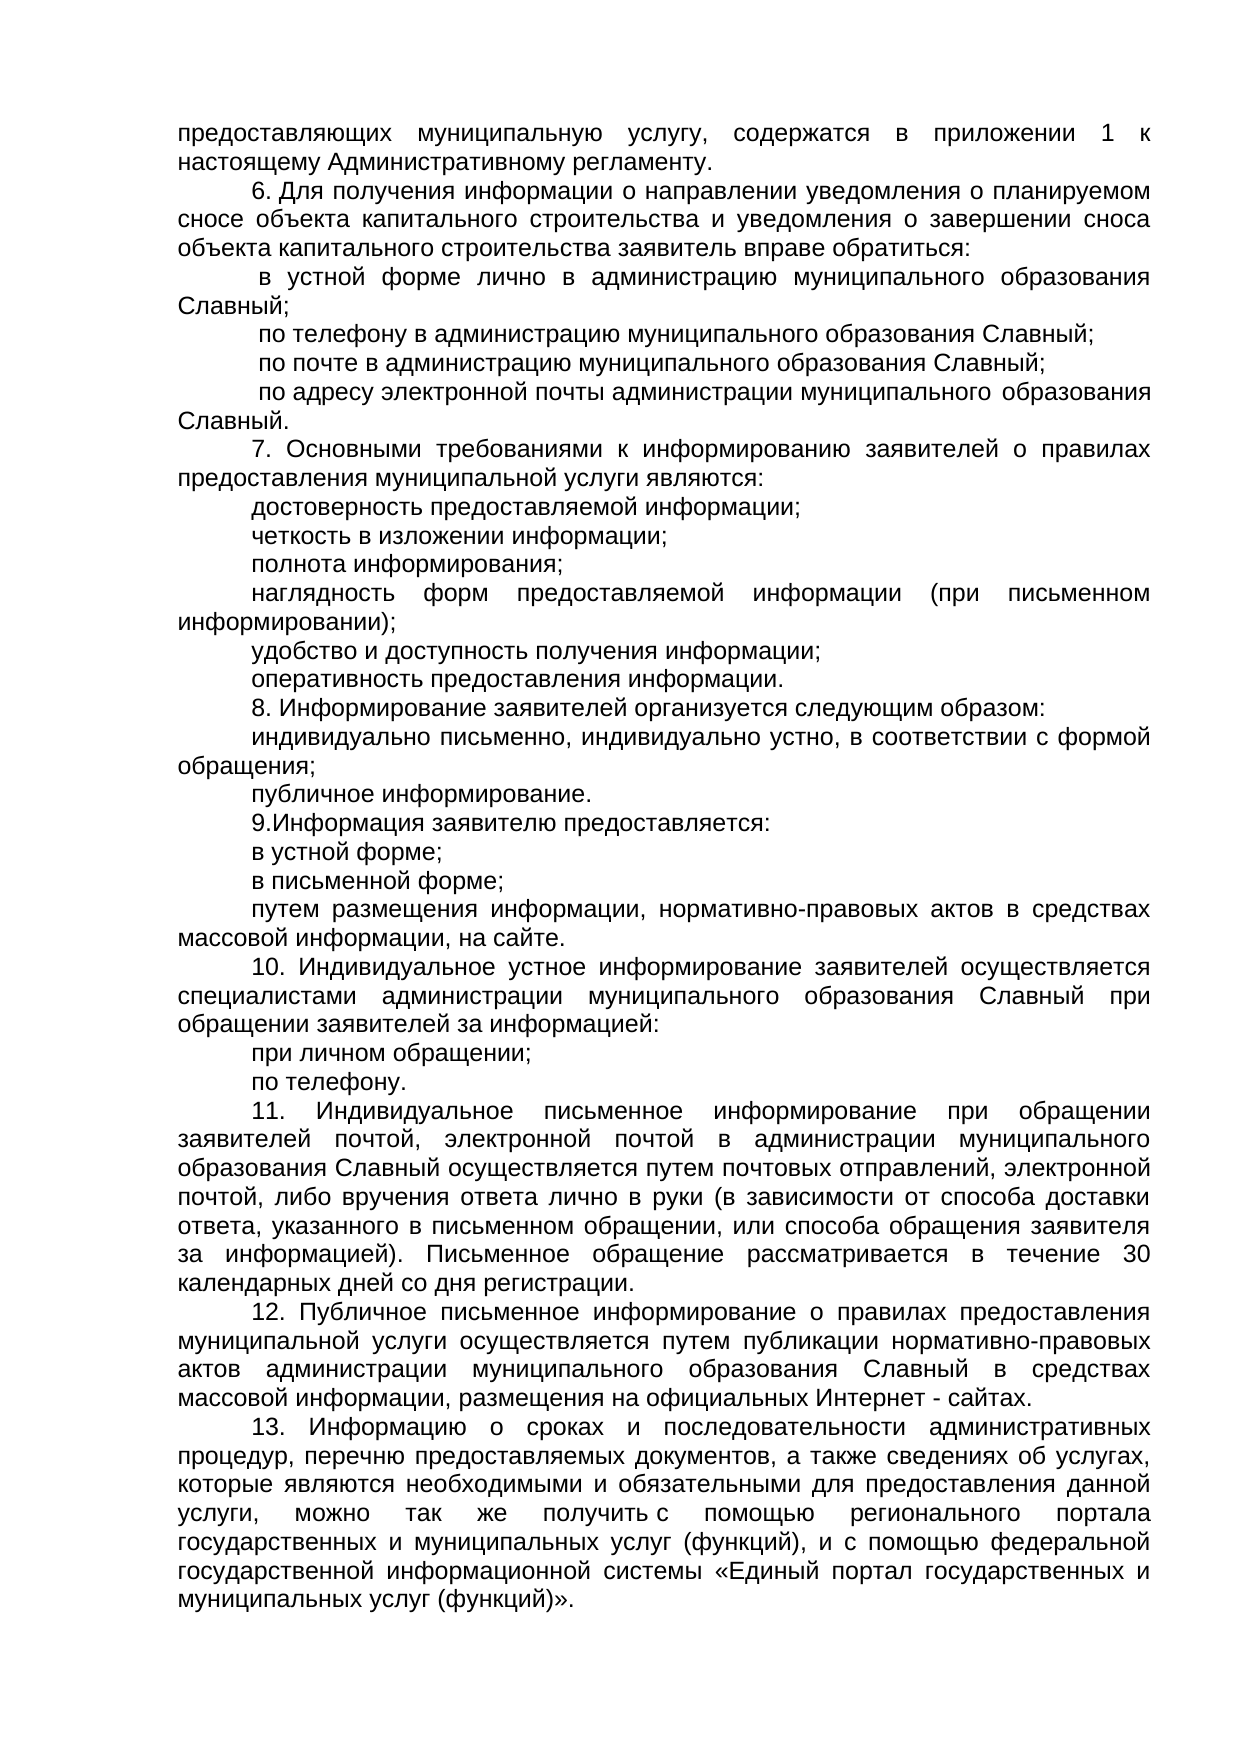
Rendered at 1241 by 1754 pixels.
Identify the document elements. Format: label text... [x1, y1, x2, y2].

text 11. Индивидуальное письменное информирование при обращении заявителей почтой, электронной почтой в администрации муниципального образования Славный осуществляется путем почтовых отправлений, электронной почтой, либо вручения ответа лично в руки (в зависимости от способа доставки ответа, указанного в письменном обращении, или способа обращения заявителя за информацией). Письменное обращение рассматривается в течение 30 календарных дней со дня регистрации. [177, 1096, 1152, 1297]
text по телефону в администрацию муниципального образования Славный; [177, 319, 1152, 348]
text индивидуально письменно, индивидуально устно, в соответствии с формой обращения; [177, 722, 1152, 779]
text 13. Информацию о сроках и последовательности административных процедур, перечню предоставляемых документов, а также сведениях об услугах, которые являются необходимыми и обязательными для предоставления данной услуги, можно так же получить с помощью регионального портала государственных и муниципальных услуг (функций), и с помощью федеральной государственной информационной системы «Единый портал государственных и муниципальных услуг (функций)». [177, 1412, 1152, 1613]
text 8. Информирование заявителей организуется следующим образом: [177, 693, 1152, 722]
text оперативность предоставления информации. [177, 664, 1152, 693]
text по телефону. [177, 1067, 1152, 1096]
text удобство и доступность получения информации; [177, 636, 1152, 664]
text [177, 118, 1152, 176]
text по почте в администрацию муниципального образования Славный; [177, 348, 1152, 377]
text 12. Публичное письменное информирование о правилах предоставления муниципальной услуги осуществляется путем публикации нормативно-правовых актов администрации муниципального образования Славный в средствах массовой информации, размещения на официальных Интернет - сайтах. [177, 1297, 1152, 1412]
text в письменной форме; [177, 866, 1152, 894]
text 7. Основными требованиями к информированию заявителей о правилах предоставления муниципальной услуги являются: [177, 434, 1152, 492]
text путем размещения информации, нормативно-правовых актов в средствах массовой информации, на сайте. [177, 894, 1152, 952]
text в устной форме; [177, 837, 1152, 866]
text при личном обращении; [177, 1038, 1152, 1067]
text полнота информирования; [177, 549, 1152, 578]
text 6. Для получения информации о направлении уведомления о планируемом сносе объекта капитального строительства и уведомления о завершении сноса объекта капитального строительства заявитель вправе обратиться: [177, 176, 1152, 262]
text четкость в изложении информации; [177, 521, 1152, 549]
text 10. Индивидуальное устное информирование заявителей осуществляется специалистами администрации муниципального образования Славный при обращении заявителей за информацией: [177, 952, 1152, 1038]
text достоверность предоставляемой информации; [177, 492, 1152, 521]
text наглядность форм предоставляемой информации (при письменном информировании); [177, 578, 1152, 636]
text публичное информирование. [177, 779, 1152, 808]
text в устной форме лично в администрацию муниципального образования Славный; [177, 262, 1152, 319]
text по адресу электронной почты администрации муниципального образования Славный. [177, 377, 1152, 434]
text 9.Информация заявителю предоставляется: [177, 808, 1152, 837]
